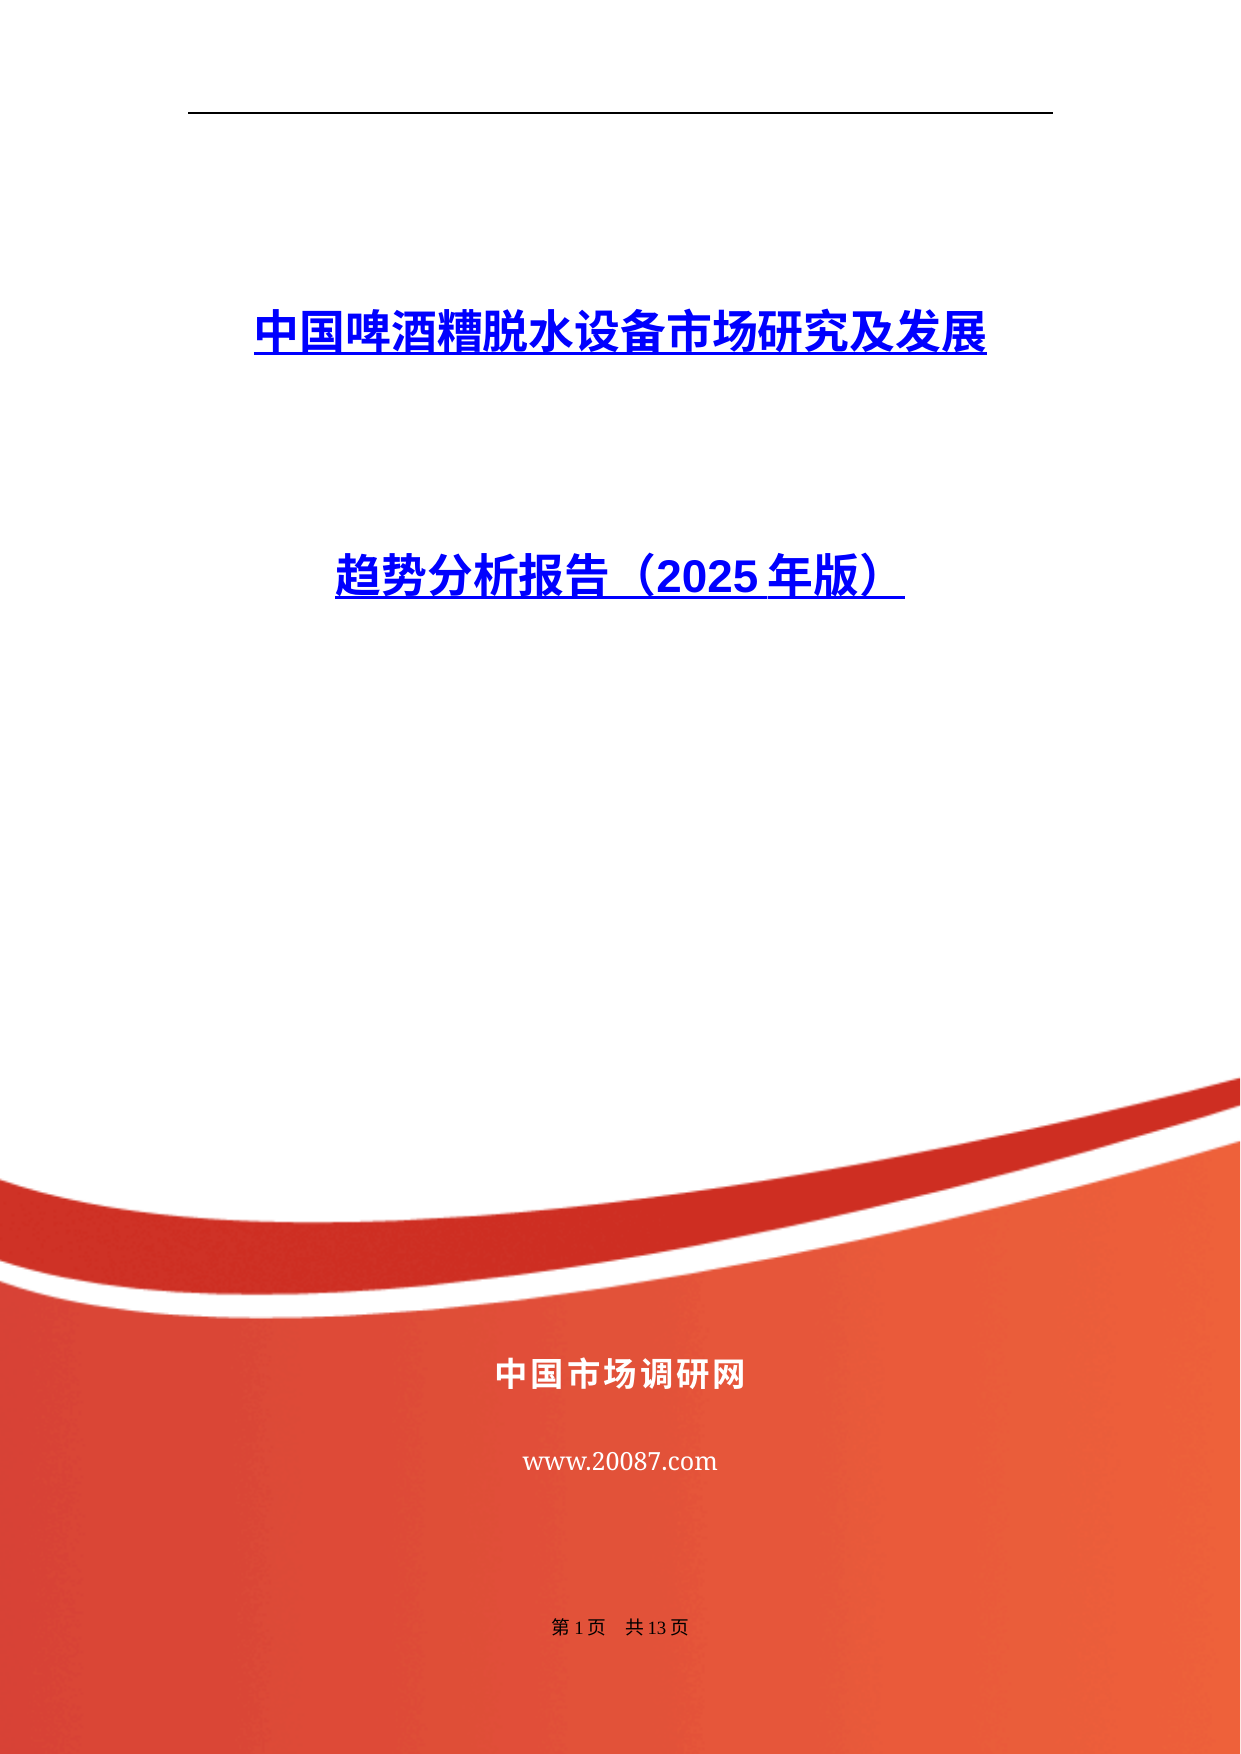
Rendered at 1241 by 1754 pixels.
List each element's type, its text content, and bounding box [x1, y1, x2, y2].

table_header 中国啤酒糟脱水设备市场研究及发展趋势分析报告（2025年版） [188, 207, 1053, 773]
picture [0, 1006, 1241, 1754]
text www.20087.com [187, 1428, 1053, 1493]
subtitle 中国市场调研网 [187, 1339, 1053, 1404]
